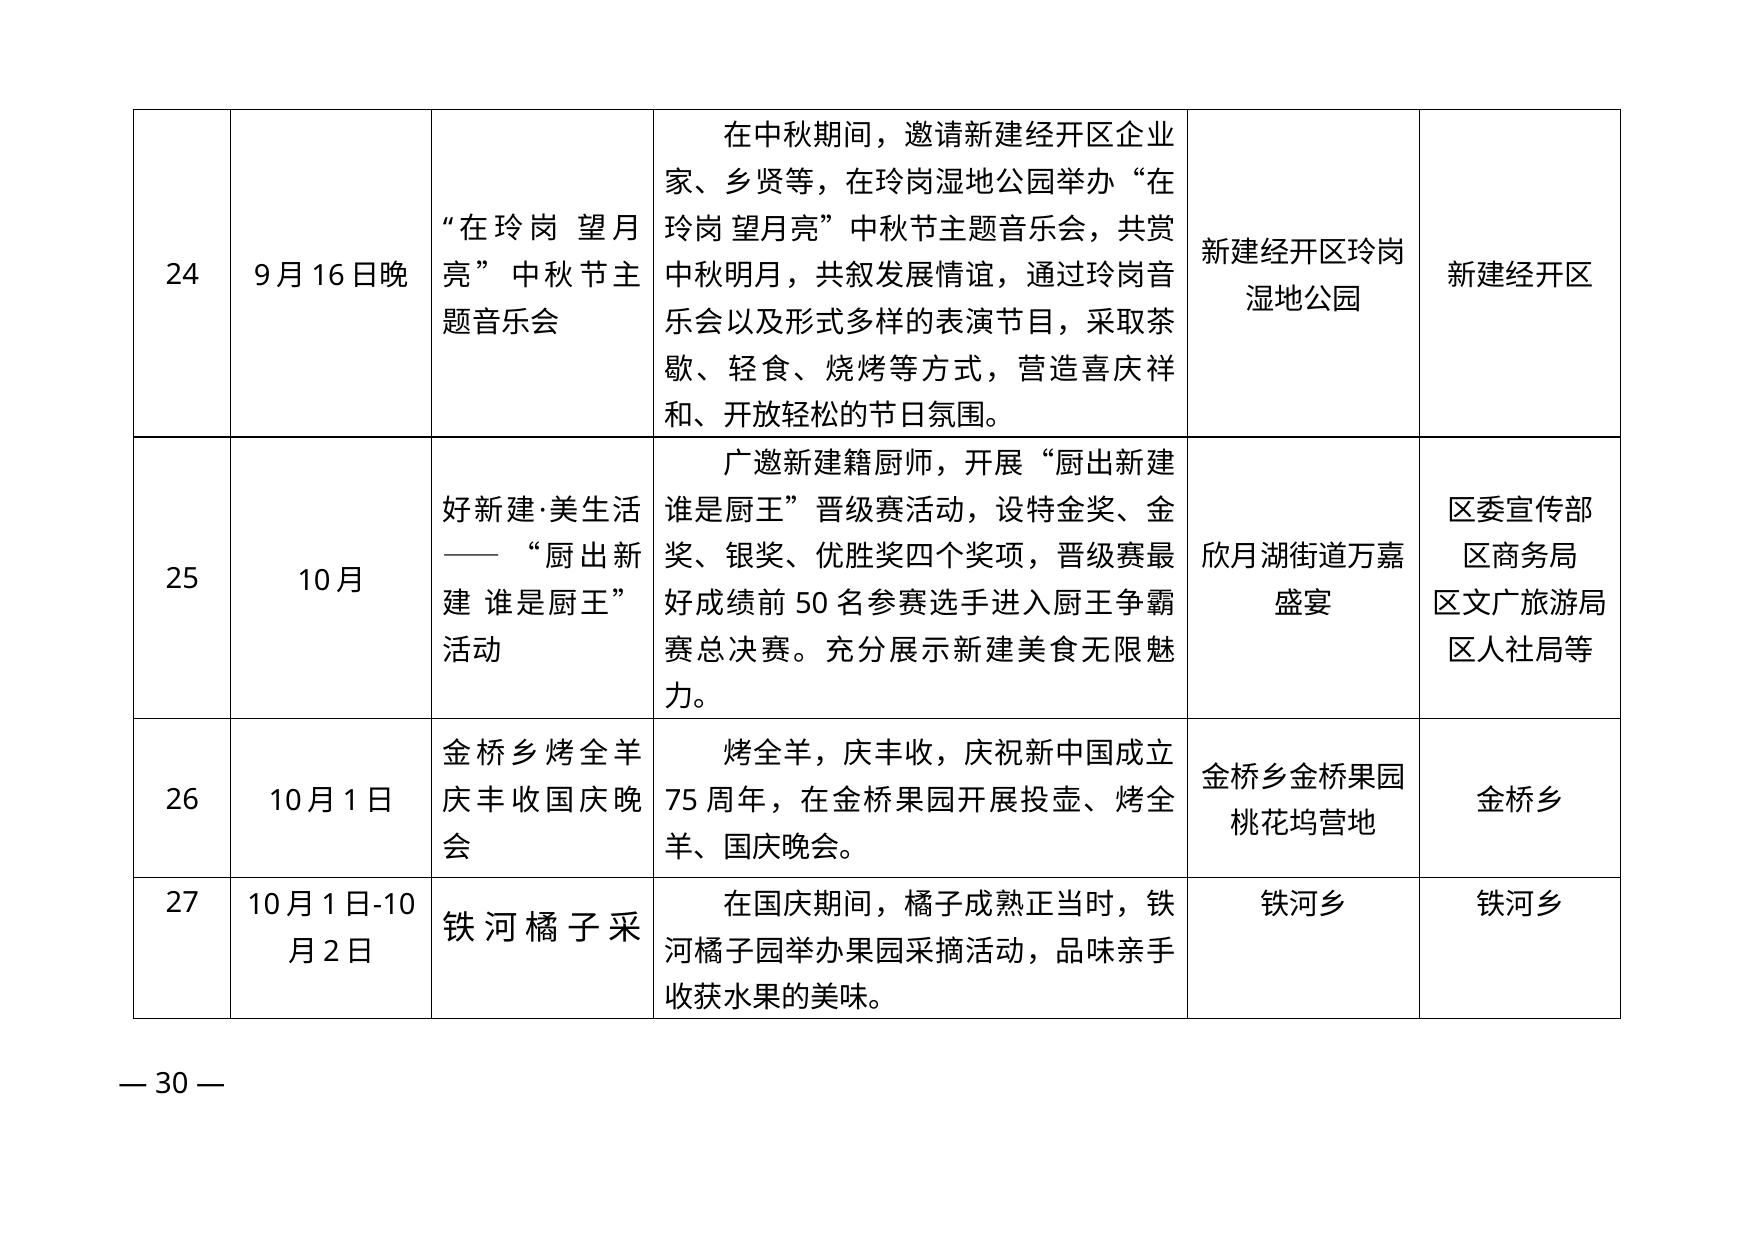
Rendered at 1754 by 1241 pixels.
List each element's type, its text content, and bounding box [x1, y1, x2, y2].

table_cell 金桥乡烤全羊庆丰收国庆晚会 [432, 719, 653, 877]
table_cell 27 [134, 878, 230, 1018]
table_cell 25 [134, 438, 230, 717]
table_cell 24 [134, 110, 230, 436]
table_cell 金桥乡金桥果园桃花坞营地 [1188, 719, 1419, 877]
table_cell 金桥乡 [1420, 719, 1620, 877]
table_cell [654, 878, 1187, 1018]
table_cell 新建经开区玲岗湿地公园 [1188, 110, 1419, 436]
table_cell “在玲岗 望月亮”中秋节主题音乐会 [432, 110, 653, 436]
table_cell 新建经开区 [1420, 110, 1620, 436]
table_cell 26 [134, 719, 230, 877]
table_cell 9月16日晚 [231, 110, 431, 436]
table_cell 10月1日 [231, 719, 431, 877]
table_cell 区委宣传部 区商务局 区文广旅游局 区人社局等 [1420, 438, 1620, 717]
table_cell 10月1日-10月2日 [231, 878, 431, 1018]
table_cell 欣月湖街道万嘉盛宴 [1188, 438, 1419, 717]
table_cell 在中秋期间，邀请新建经开区企业家、乡贤等，在玲岗湿地公园举办“在玲岗 望月亮”中秋节主题音乐会，共赏中秋明月，共叙发展情谊，通过玲岗音乐会以及形式多样的表演节目，采取茶歇、轻食、烧烤等方式，营造喜庆祥和、开放轻松的节日氛围。 [654, 110, 1187, 436]
table_cell 好新建·美生活——“厨出新建 谁是厨王”活动 [432, 438, 653, 717]
table_cell 10月 [231, 438, 431, 717]
table_cell 铁河乡 [1420, 878, 1620, 1018]
table_cell 烤全羊，庆丰收，庆祝新中国成立75周年，在金桥果园开展投壶、烤全羊、国庆晚会。 [654, 719, 1187, 877]
table_cell 广邀新建籍厨师，开展“厨出新建 谁是厨王”晋级赛活动，设特金奖、金奖、银奖、优胜奖四个奖项，晋级赛最好成绩前50名参赛选手进入厨王争霸赛总决赛。充分展示新建美食无限魅力。 [654, 438, 1187, 717]
table_cell 铁河橘子采摘活动 [432, 878, 653, 1018]
table_cell 铁河乡 [1188, 878, 1419, 1018]
